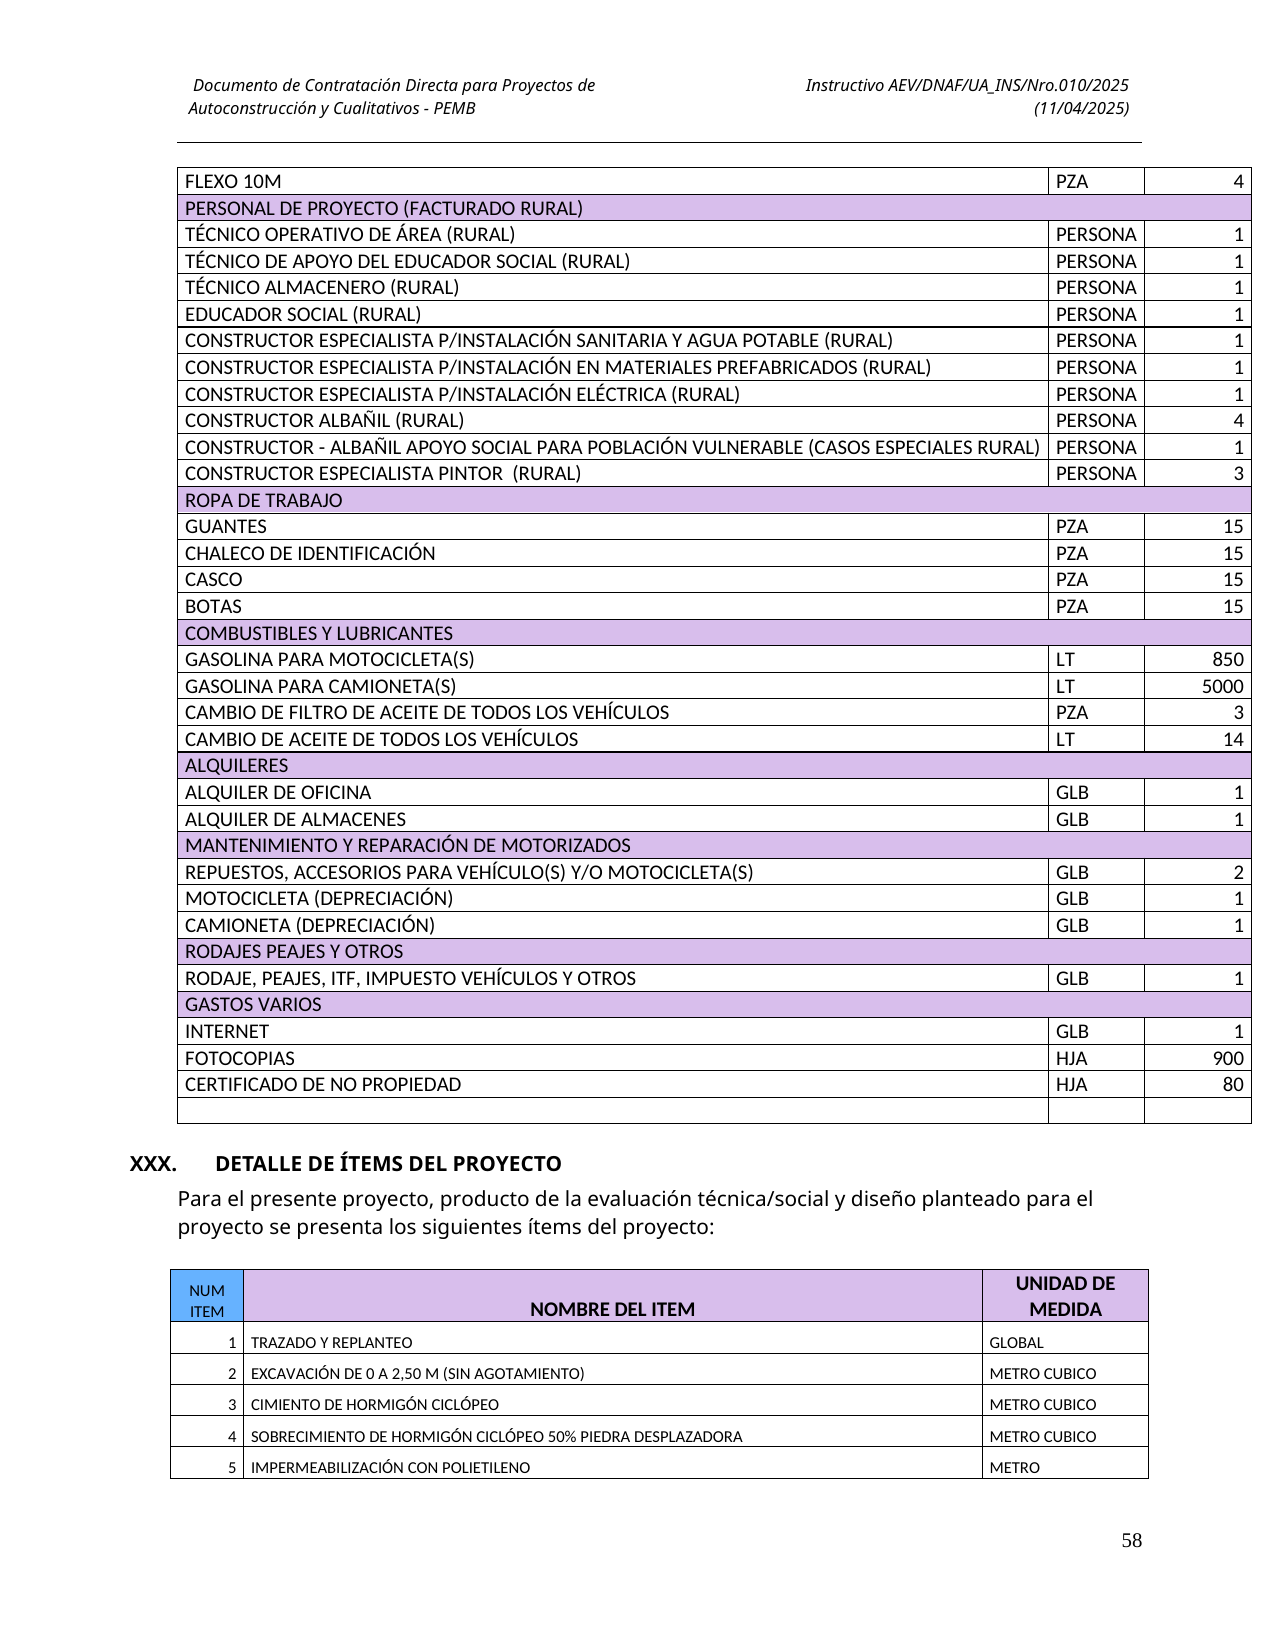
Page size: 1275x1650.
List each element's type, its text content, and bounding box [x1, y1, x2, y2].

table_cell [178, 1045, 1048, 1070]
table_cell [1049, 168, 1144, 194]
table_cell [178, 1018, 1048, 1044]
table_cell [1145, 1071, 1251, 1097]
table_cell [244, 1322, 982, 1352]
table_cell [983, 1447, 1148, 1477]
text Para el presente proyecto, producto de la evaluación técnica/social y diseño planteado para el proyecto se presenta los siguientes ítems del proyecto: [177, 1184, 1142, 1241]
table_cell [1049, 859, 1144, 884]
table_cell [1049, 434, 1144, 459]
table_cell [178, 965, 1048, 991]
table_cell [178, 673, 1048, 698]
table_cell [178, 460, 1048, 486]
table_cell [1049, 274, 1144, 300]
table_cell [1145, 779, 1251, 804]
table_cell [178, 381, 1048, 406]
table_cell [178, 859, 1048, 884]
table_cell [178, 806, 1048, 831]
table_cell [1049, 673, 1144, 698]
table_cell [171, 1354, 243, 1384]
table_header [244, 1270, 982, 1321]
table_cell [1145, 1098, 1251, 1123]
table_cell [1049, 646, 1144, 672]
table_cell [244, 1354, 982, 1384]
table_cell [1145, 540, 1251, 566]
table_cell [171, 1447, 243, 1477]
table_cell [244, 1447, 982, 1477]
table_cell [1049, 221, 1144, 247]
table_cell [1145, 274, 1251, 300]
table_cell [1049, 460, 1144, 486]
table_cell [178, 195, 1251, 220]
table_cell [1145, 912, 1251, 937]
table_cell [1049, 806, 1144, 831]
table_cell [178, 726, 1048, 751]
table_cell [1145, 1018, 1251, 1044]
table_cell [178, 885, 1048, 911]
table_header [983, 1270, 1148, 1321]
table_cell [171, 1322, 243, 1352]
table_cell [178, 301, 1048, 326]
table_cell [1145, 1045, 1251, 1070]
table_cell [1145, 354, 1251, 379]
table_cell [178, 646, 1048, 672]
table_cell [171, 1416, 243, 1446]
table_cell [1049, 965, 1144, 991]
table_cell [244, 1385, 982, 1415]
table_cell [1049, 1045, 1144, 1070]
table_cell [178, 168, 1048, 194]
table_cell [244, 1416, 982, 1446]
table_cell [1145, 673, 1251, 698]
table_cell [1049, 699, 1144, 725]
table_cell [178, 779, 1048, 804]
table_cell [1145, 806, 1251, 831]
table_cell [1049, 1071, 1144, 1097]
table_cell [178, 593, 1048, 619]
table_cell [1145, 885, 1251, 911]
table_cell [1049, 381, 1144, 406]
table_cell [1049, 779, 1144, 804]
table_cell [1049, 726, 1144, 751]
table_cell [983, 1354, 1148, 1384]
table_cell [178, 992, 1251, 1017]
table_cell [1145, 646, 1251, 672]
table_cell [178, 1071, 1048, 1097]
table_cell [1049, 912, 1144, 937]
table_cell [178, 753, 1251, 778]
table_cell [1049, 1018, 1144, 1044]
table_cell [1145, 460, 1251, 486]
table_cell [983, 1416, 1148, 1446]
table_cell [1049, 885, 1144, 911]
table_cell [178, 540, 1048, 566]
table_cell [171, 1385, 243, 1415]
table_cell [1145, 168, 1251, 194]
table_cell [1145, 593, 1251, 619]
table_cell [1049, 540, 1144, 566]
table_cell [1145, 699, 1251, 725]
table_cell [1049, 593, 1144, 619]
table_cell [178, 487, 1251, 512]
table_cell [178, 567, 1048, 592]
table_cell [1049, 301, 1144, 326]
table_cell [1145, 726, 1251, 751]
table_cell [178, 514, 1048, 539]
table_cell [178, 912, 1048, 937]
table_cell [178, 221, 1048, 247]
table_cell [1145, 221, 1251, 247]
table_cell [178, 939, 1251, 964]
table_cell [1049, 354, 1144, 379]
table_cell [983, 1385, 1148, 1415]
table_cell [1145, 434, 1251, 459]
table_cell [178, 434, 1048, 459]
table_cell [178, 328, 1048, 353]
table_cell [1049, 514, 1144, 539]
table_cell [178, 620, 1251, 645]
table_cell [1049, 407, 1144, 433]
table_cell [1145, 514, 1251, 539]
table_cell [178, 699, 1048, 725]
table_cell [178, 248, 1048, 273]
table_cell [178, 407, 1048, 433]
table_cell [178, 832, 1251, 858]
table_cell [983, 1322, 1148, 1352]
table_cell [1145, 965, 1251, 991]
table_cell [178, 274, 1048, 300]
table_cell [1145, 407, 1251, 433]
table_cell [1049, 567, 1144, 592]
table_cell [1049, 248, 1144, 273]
list DETALLE DE ÍTEMS DEL PROYECTO [177, 1149, 1142, 1178]
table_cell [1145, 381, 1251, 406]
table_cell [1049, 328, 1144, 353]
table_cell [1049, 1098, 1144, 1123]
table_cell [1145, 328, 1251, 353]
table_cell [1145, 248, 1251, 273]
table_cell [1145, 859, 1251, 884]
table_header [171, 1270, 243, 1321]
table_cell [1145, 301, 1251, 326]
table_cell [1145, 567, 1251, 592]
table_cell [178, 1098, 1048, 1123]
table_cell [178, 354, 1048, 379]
